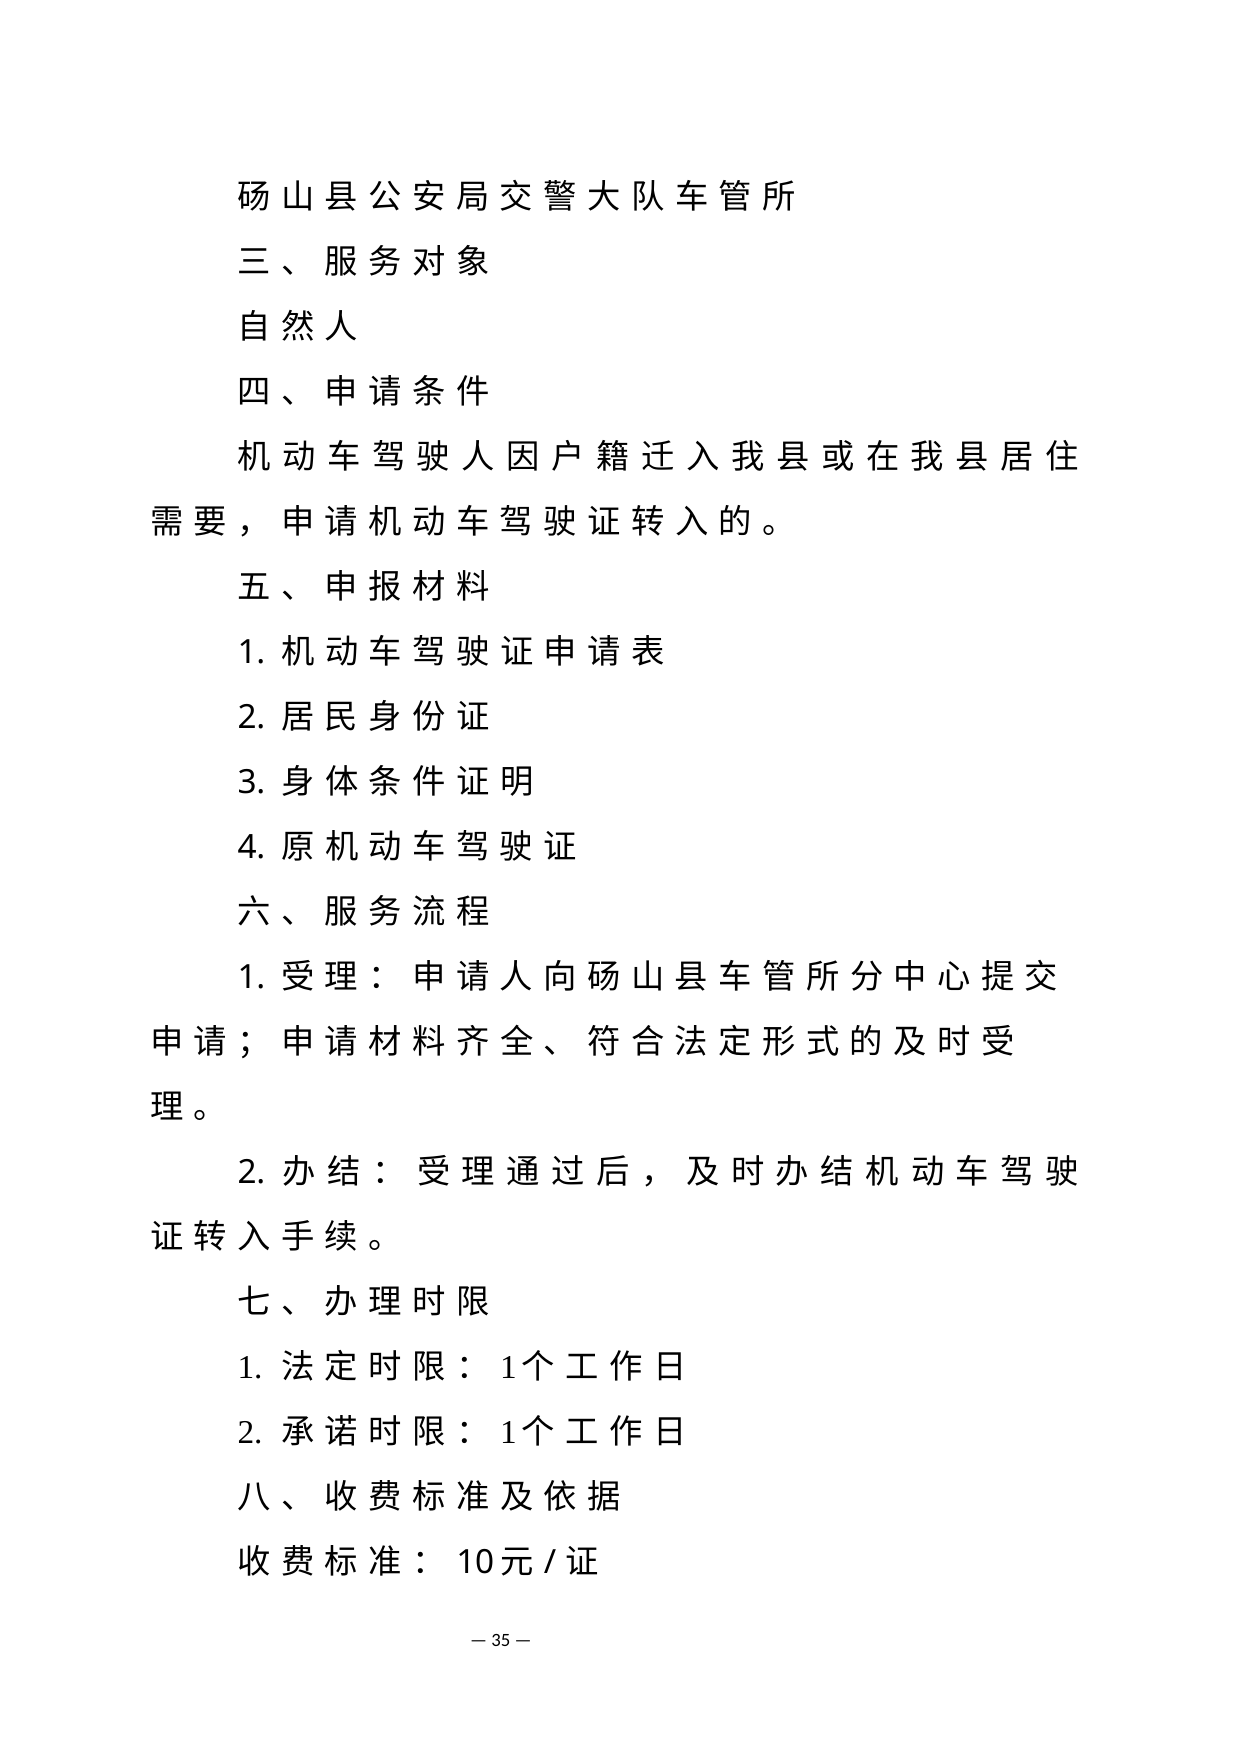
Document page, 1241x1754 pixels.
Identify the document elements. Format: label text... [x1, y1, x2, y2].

text 收费标准：10元/证 [150, 1527, 1090, 1592]
text 3.身体条件证明 [150, 747, 1090, 812]
text 八、收费标准及依据 [150, 1462, 1090, 1527]
text 七、办理时限 [150, 1267, 1090, 1332]
text 4.原机动车驾驶证 [150, 812, 1090, 877]
text 砀山县公安局交警大队车管所 [150, 162, 1090, 227]
text 四、申请条件 [150, 357, 1090, 422]
text 2.居民身份证 [150, 682, 1090, 747]
text 自然人 [150, 292, 1090, 357]
text 六、服务流程 [150, 877, 1090, 942]
text 1.法定时限：1个工作日 [150, 1332, 1090, 1397]
text 2.承诺时限：1个工作日 [150, 1397, 1090, 1462]
text 机动车驾驶人因户籍迁入我县或在我县居住需要，申请机动车驾驶证转入的。 [150, 422, 1090, 552]
text 2.办结：受理通过后，及时办结机动车驾驶证转入手续。 [150, 1137, 1090, 1267]
text 三、服务对象 [150, 227, 1090, 292]
text 五、申报材料 [150, 552, 1090, 617]
text 1.受理：申请人向砀山县车管所分中心提交申请；申请材料齐全、符合法定形式的及时受理。 [150, 942, 1090, 1137]
text 1.机动车驾驶证申请表 [150, 617, 1090, 682]
